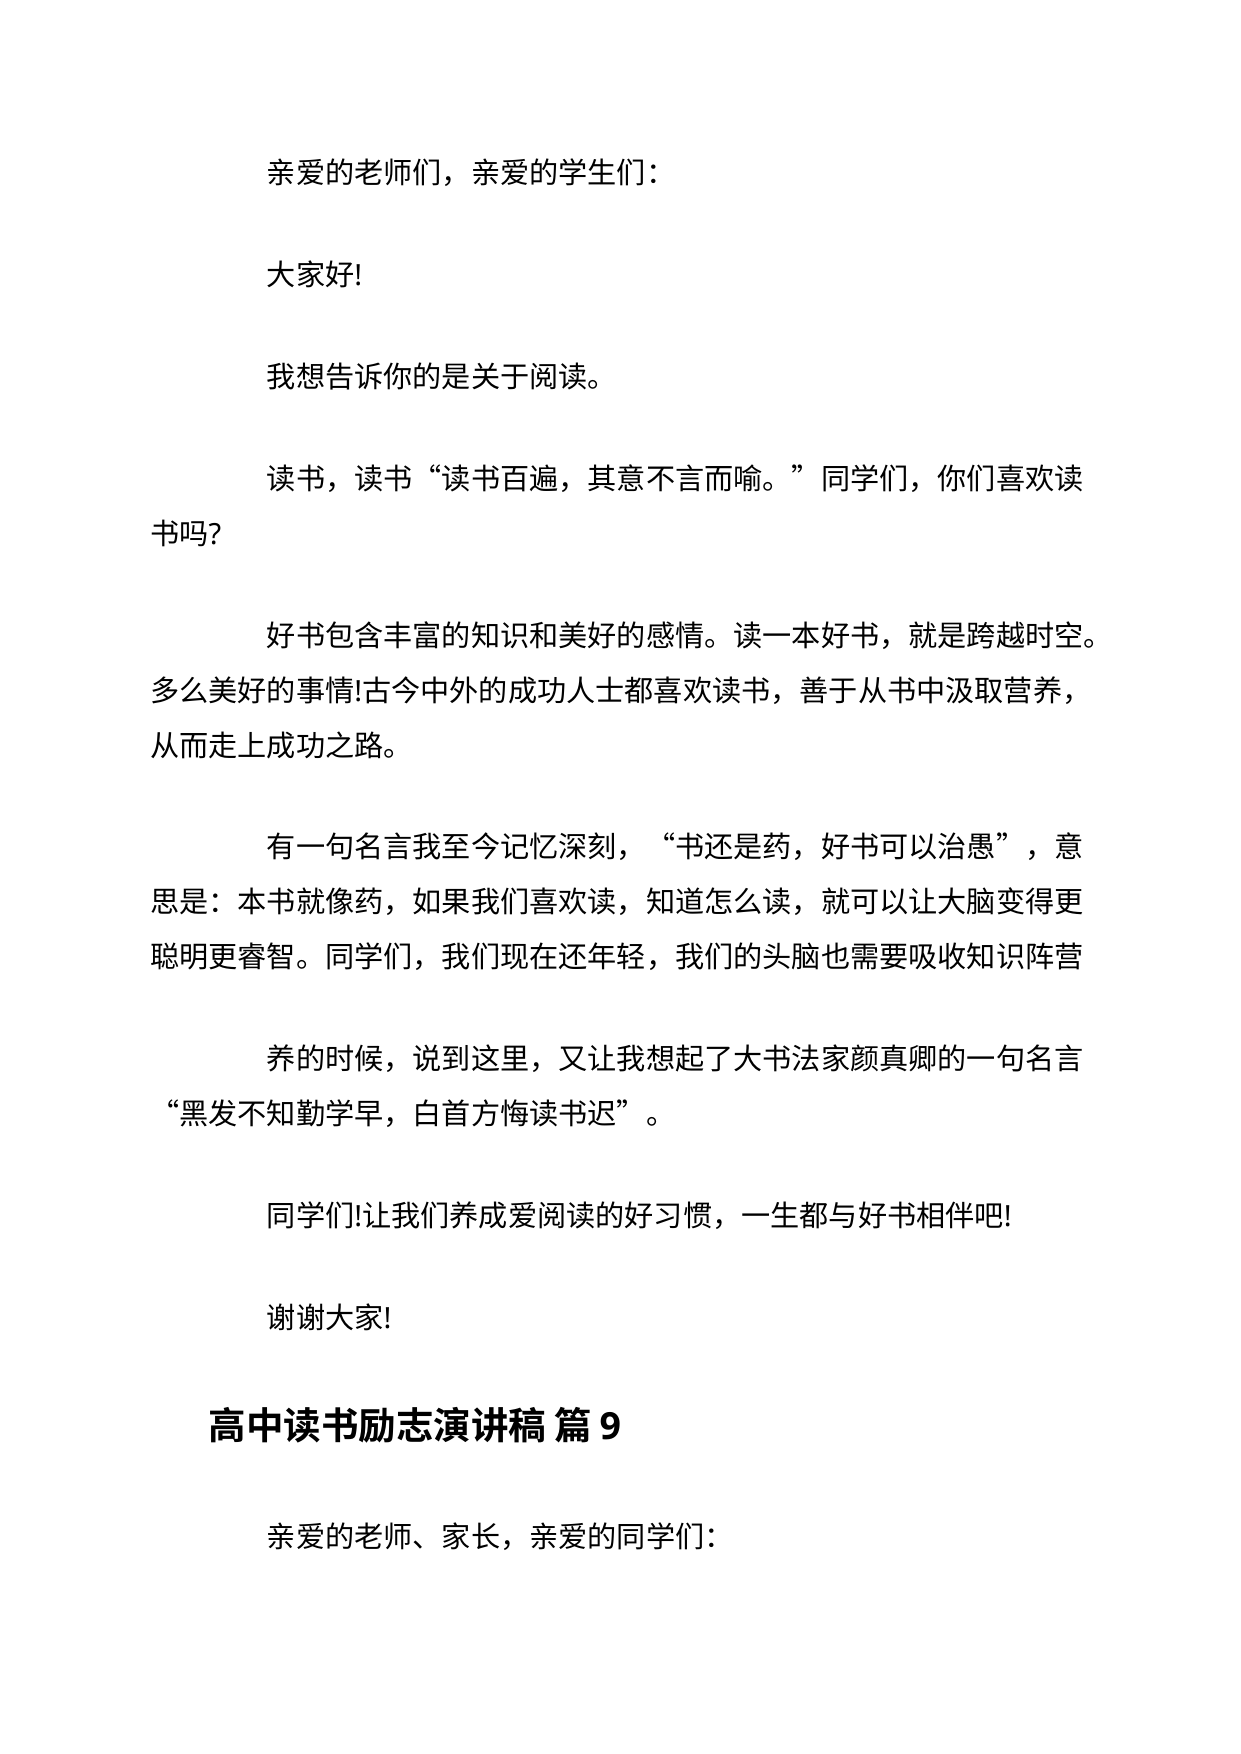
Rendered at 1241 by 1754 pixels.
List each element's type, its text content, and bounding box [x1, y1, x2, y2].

text 高中读书励志演讲稿 篇9 [150, 1396, 1090, 1451]
text 有一句名言我至今记忆深刻，“书还是药，好书可以治愚”，意思是：本书就像药，如果我们喜欢读，知道怎么读，就可以让大脑变得更聪明更睿智。同学们，我们现在还年轻，我们的头脑也需要吸收知识阵营 [150, 824, 1090, 976]
text 大家好! [150, 252, 1090, 294]
text 同学们!让我们养成爱阅读的好习惯，一生都与好书相伴吧! [150, 1192, 1090, 1235]
text 好书包含丰富的知识和美好的感情。读一本好书，就是跨越时空。多么美好的事情!古今中外的成功人士都喜欢读书，善于从书中汲取营养，从而走上成功之路。 [150, 612, 1090, 764]
text 养的时候，说到这里，又让我想起了大书法家颜真卿的一句名言“黑发不知勤学早，白首方悔读书迟”。 [150, 1036, 1090, 1133]
text 我想告诉你的是关于阅读。 [150, 354, 1090, 396]
text 读书，读书“读书百遍，其意不言而喻。”同学们，你们喜欢读书吗? [150, 456, 1090, 553]
text 亲爱的老师们，亲爱的学生们： [150, 150, 1090, 192]
text 谢谢大家! [150, 1294, 1090, 1337]
text 亲爱的老师、家长，亲爱的同学们： [150, 1514, 1090, 1556]
